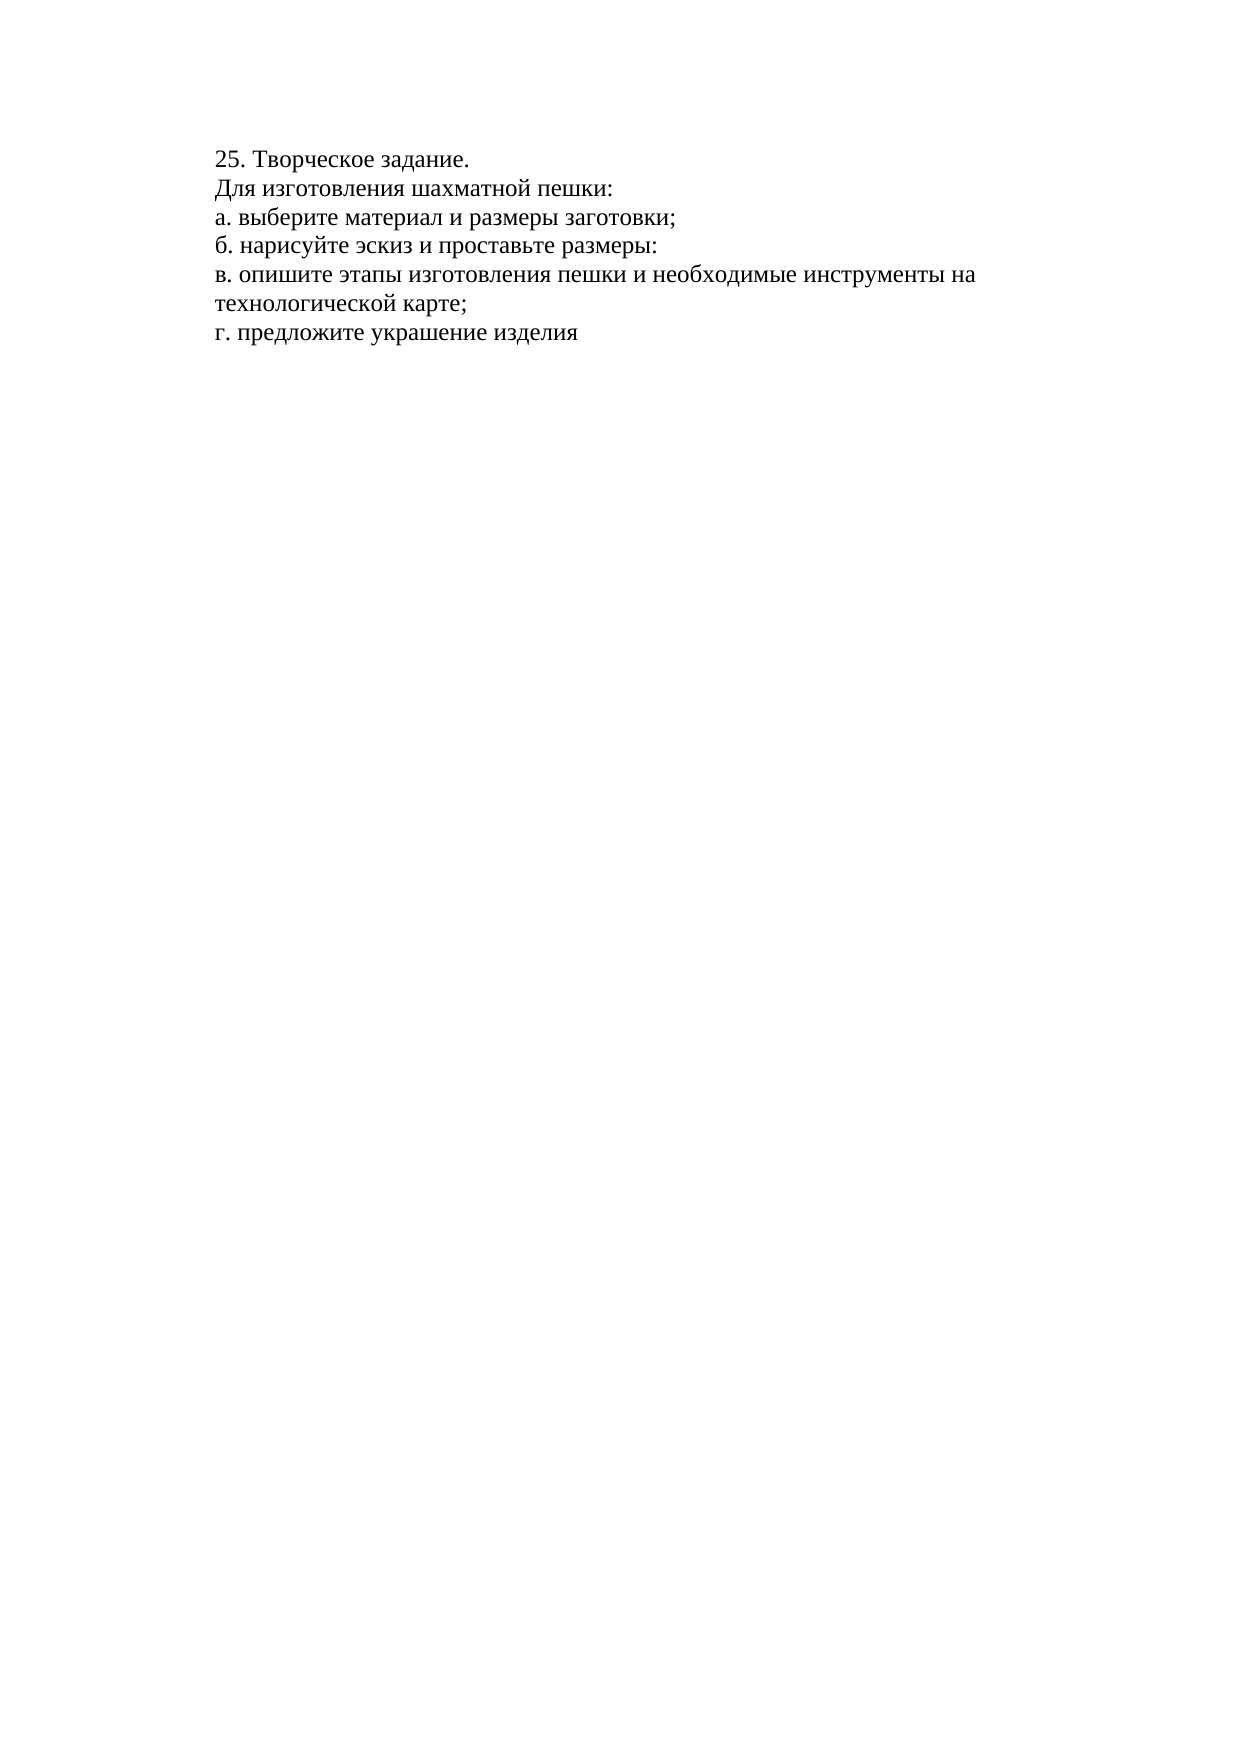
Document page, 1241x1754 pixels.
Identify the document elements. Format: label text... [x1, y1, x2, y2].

text г. предложите украшение изделия [214, 317, 1111, 345]
text Для изготовления шахматной пешки: [214, 173, 1111, 202]
text 25. Творческое задание. [214, 144, 1111, 173]
text в. опишите этапы изготовления пешки и необходимые инструменты на технологической карте; [214, 259, 1111, 317]
text а. выберите материал и размеры заготовки; [214, 202, 1111, 230]
text б. нарисуйте эскиз и проставьте размеры: [214, 230, 1111, 259]
